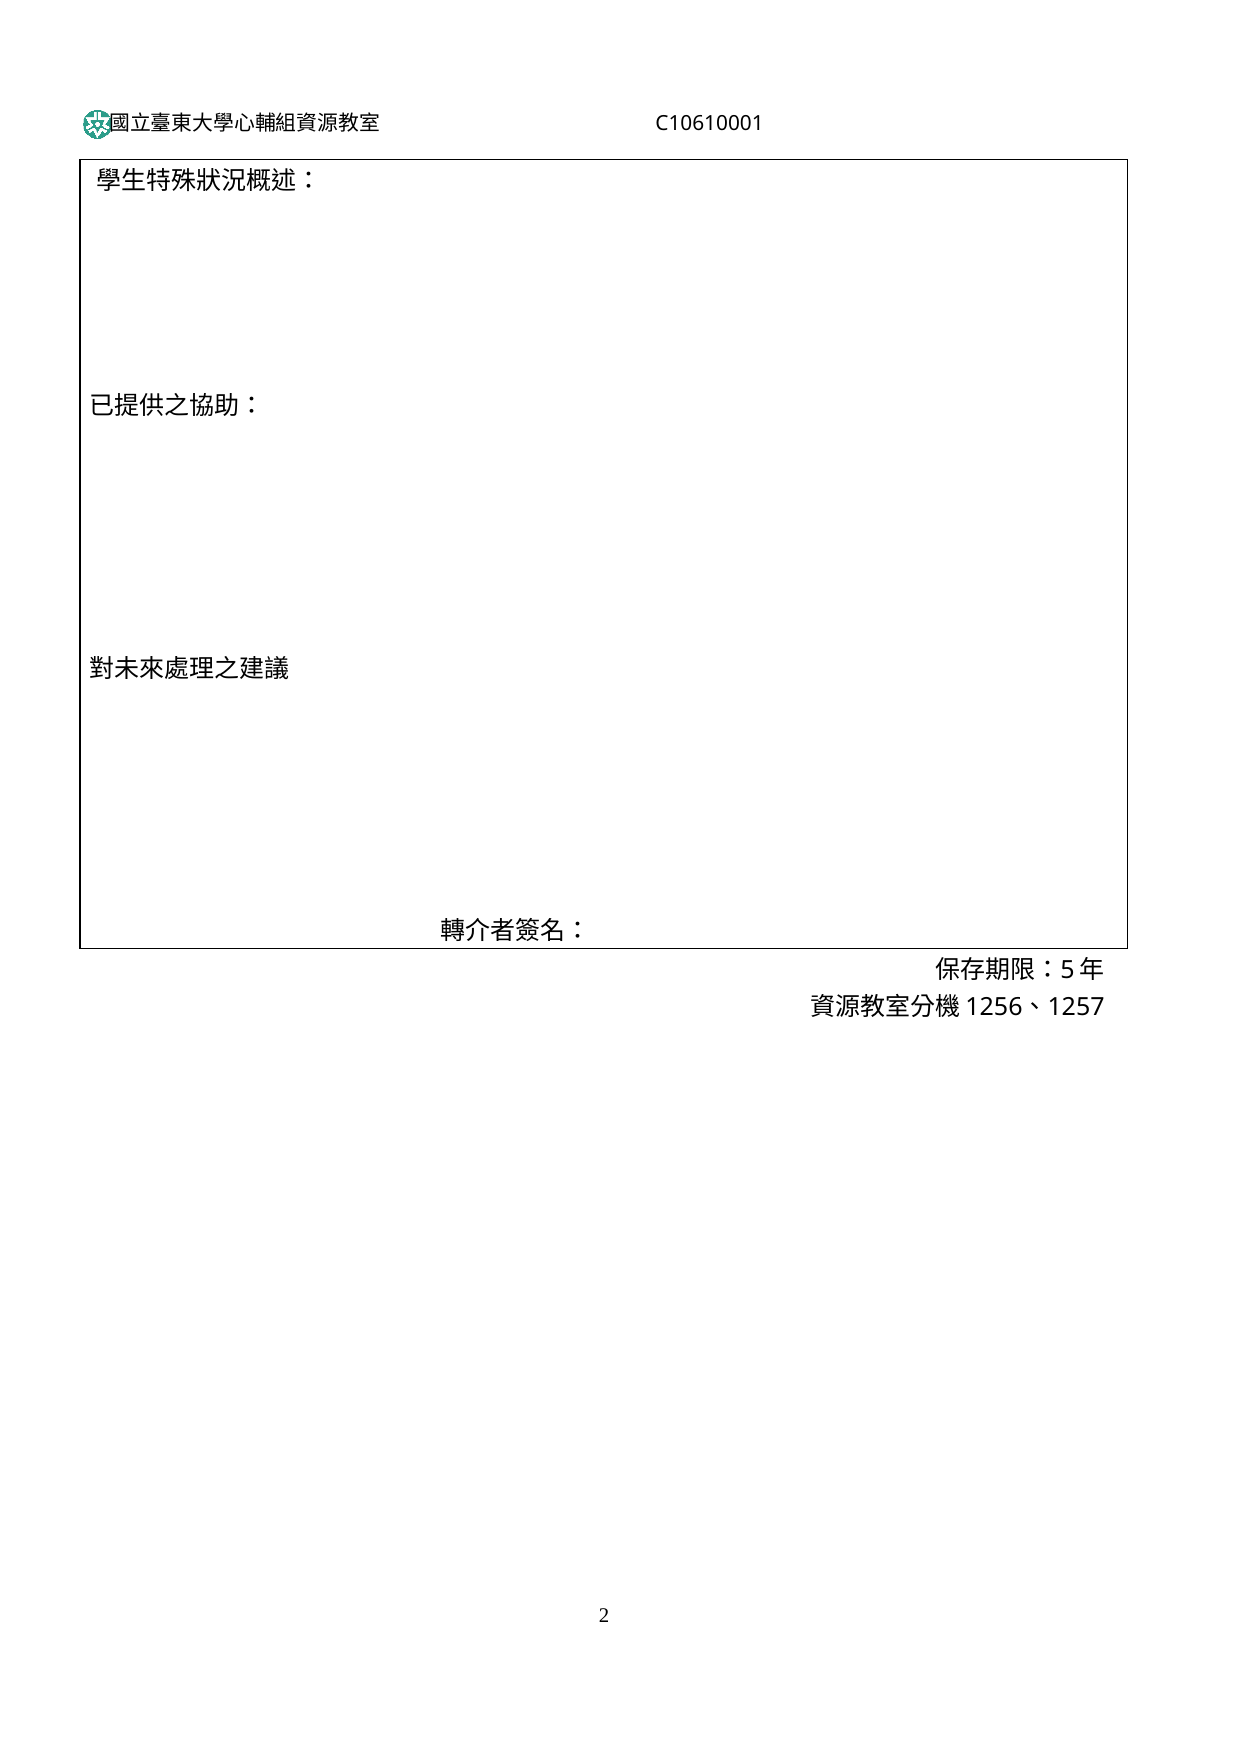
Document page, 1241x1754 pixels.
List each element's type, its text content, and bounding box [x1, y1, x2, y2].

picture [112, 115, 117, 129]
text 保存期限：5年 [178, 949, 1104, 986]
text 資源教室分機1256、1257 [178, 986, 1104, 1024]
table_cell 學生特殊狀況概述： 已提供之協助： 對未來處理之建議 轉介者簽名： [81, 160, 1127, 948]
picture [77, 106, 117, 142]
